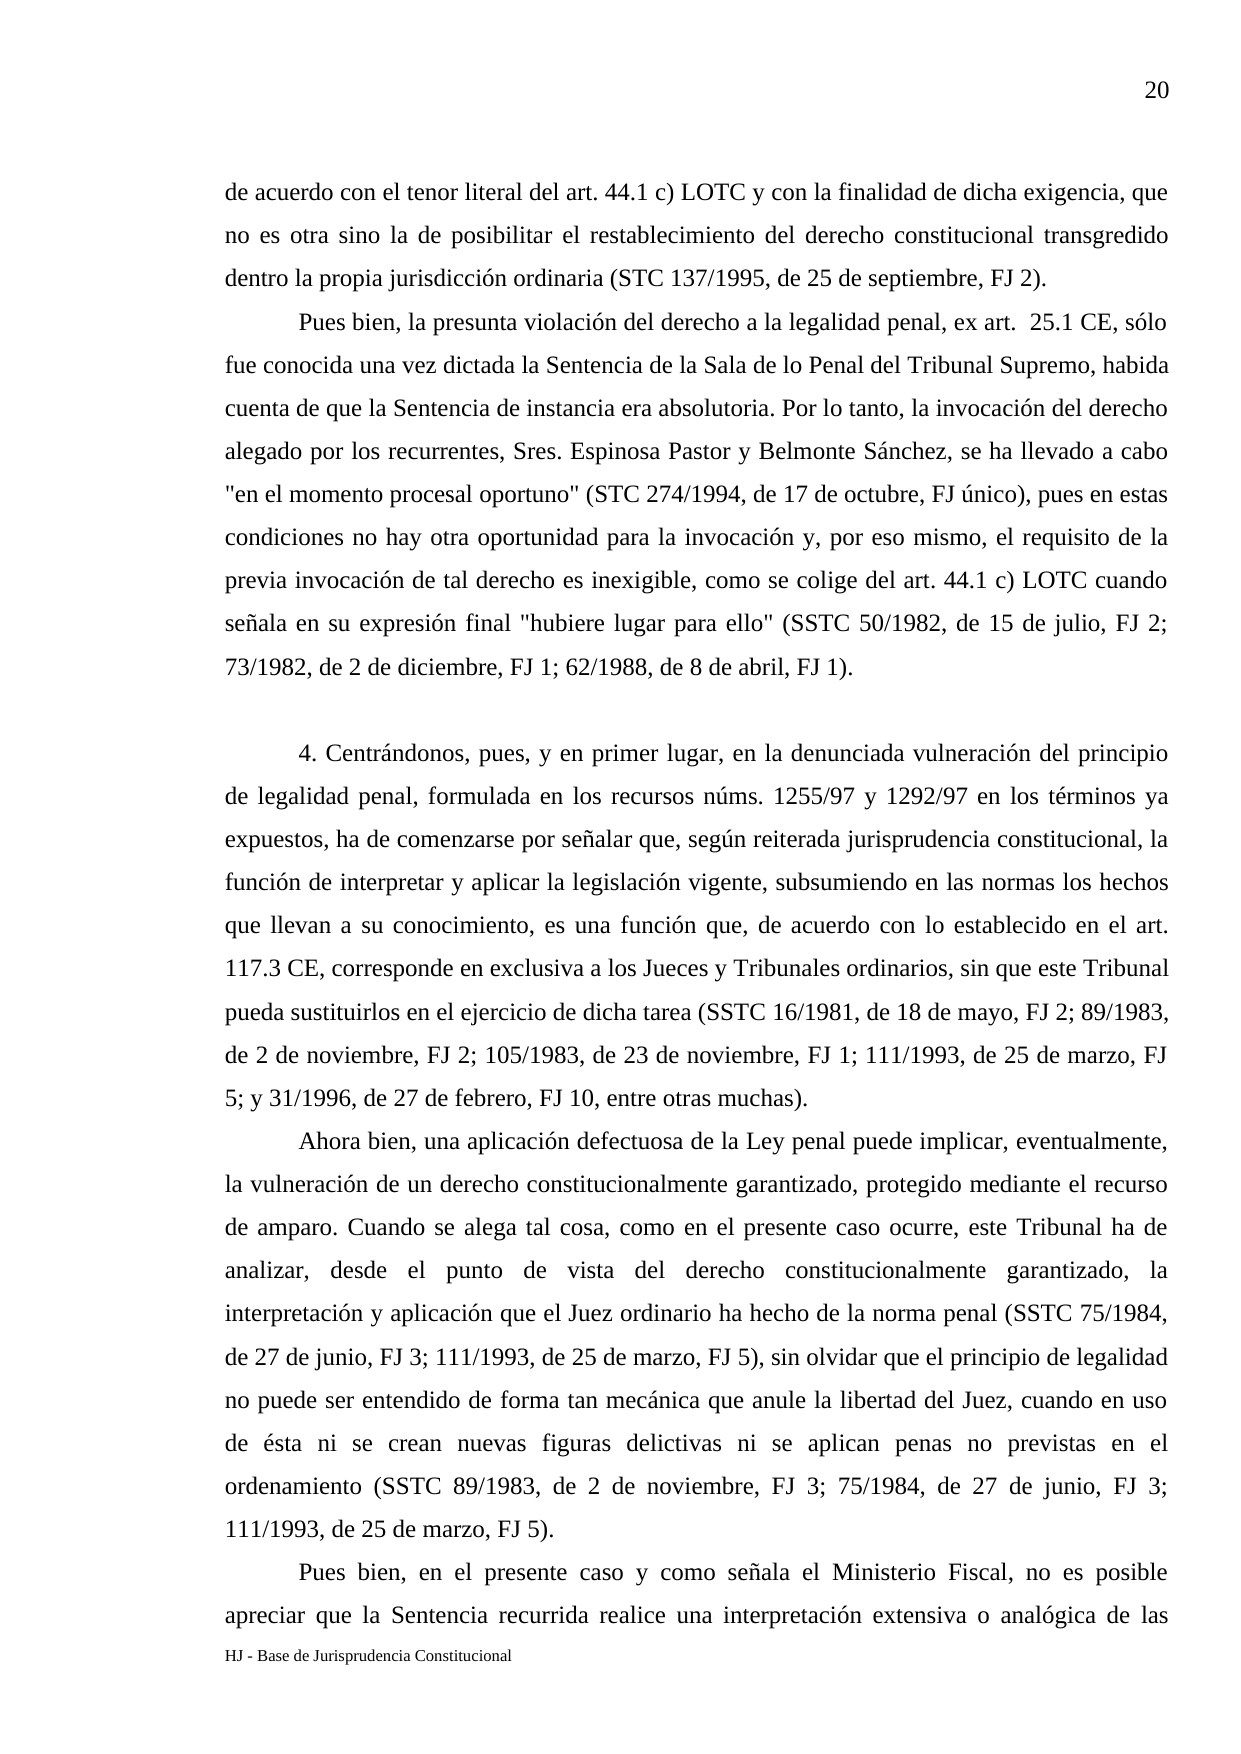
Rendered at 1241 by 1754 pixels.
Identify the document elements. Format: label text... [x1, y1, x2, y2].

text Ahora bien, una aplicación defectuosa de la Ley penal puede implicar, eventualmente, la vulneración de un derecho constitucionalmente garantizado, protegido mediante el recurso de amparo. Cuando se alega tal cosa, como en el presente caso ocurre, este Tribunal ha de analizar, desde el punto de vista del derecho constitucionalmente garantizado, la interpretación y aplicación que el Juez ordinario ha hecho de la norma penal (SSTC 75/1984, de 27 de junio, FJ 3; 111/1993, de 25 de marzo, FJ 5), sin olvidar que el principio de legalidad no puede ser entendido de forma tan mecánica que anule la libertad del Juez, cuando en uso de ésta ni se crean nuevas figuras delictivas ni se aplican penas no previstas en el ordenamiento (SSTC 89/1983, de 2 de noviembre, FJ 3; 75/1984, de 27 de junio, FJ 3; 111/1993, de 25 de marzo, FJ 5). [224, 1126, 1169, 1543]
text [224, 177, 1169, 292]
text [224, 1557, 1169, 1629]
text Pues bien, la presunta violación del derecho a la legalidad penal, ex art. 25.1 CE, sólo fue conocida una vez dictada la Sentencia de la Sala de lo Penal del Tribunal Supremo, habida cuenta de que la Sentencia de instancia era absolutoria. Por lo tanto, la invocación del derecho alegado por los recurrentes, Sres. Espinosa Pastor y Belmonte Sánchez, se ha llevado a cabo "en el momento procesal oportuno" (STC 274/1994, de 17 de octubre, FJ único), pues en estas condiciones no hay otra oportunidad para la invocación y, por eso mismo, el requisito de la previa invocación de tal derecho es inexigible, como se colige del art. 44.1 c) LOTC cuando señala en su expresión final "hubiere lugar para ello" (SSTC 50/1982, de 15 de julio, FJ 2; 73/1982, de 2 de diciembre, FJ 1; 62/1988, de 8 de abril, FJ 1). [224, 307, 1169, 680]
text 4. Centrándonos, pues, y en primer lugar, en la denunciada vulneración del principio de legalidad penal, formulada en los recursos núms. 1255/97 y 1292/97 en los términos ya expuestos, ha de comenzarse por señalar que, según reiterada jurisprudencia constitucional, la función de interpretar y aplicar la legislación vigente, subsumiendo en las normas los hechos que llevan a su conocimiento, es una función que, de acuerdo con lo establecido en el art. 117.3 CE, corresponde en exclusiva a los Jueces y Tribunales ordinarios, sin que este Tribunal pueda sustituirlos en el ejercicio de dicha tarea (SSTC 16/1981, de 18 de mayo, FJ 2; 89/1983, de 2 de noviembre, FJ 2; 105/1983, de 23 de noviembre, FJ 1; 111/1993, de 25 de marzo, FJ 5; y 31/1996, de 27 de febrero, FJ 10, entre otras muchas). [224, 738, 1169, 1112]
